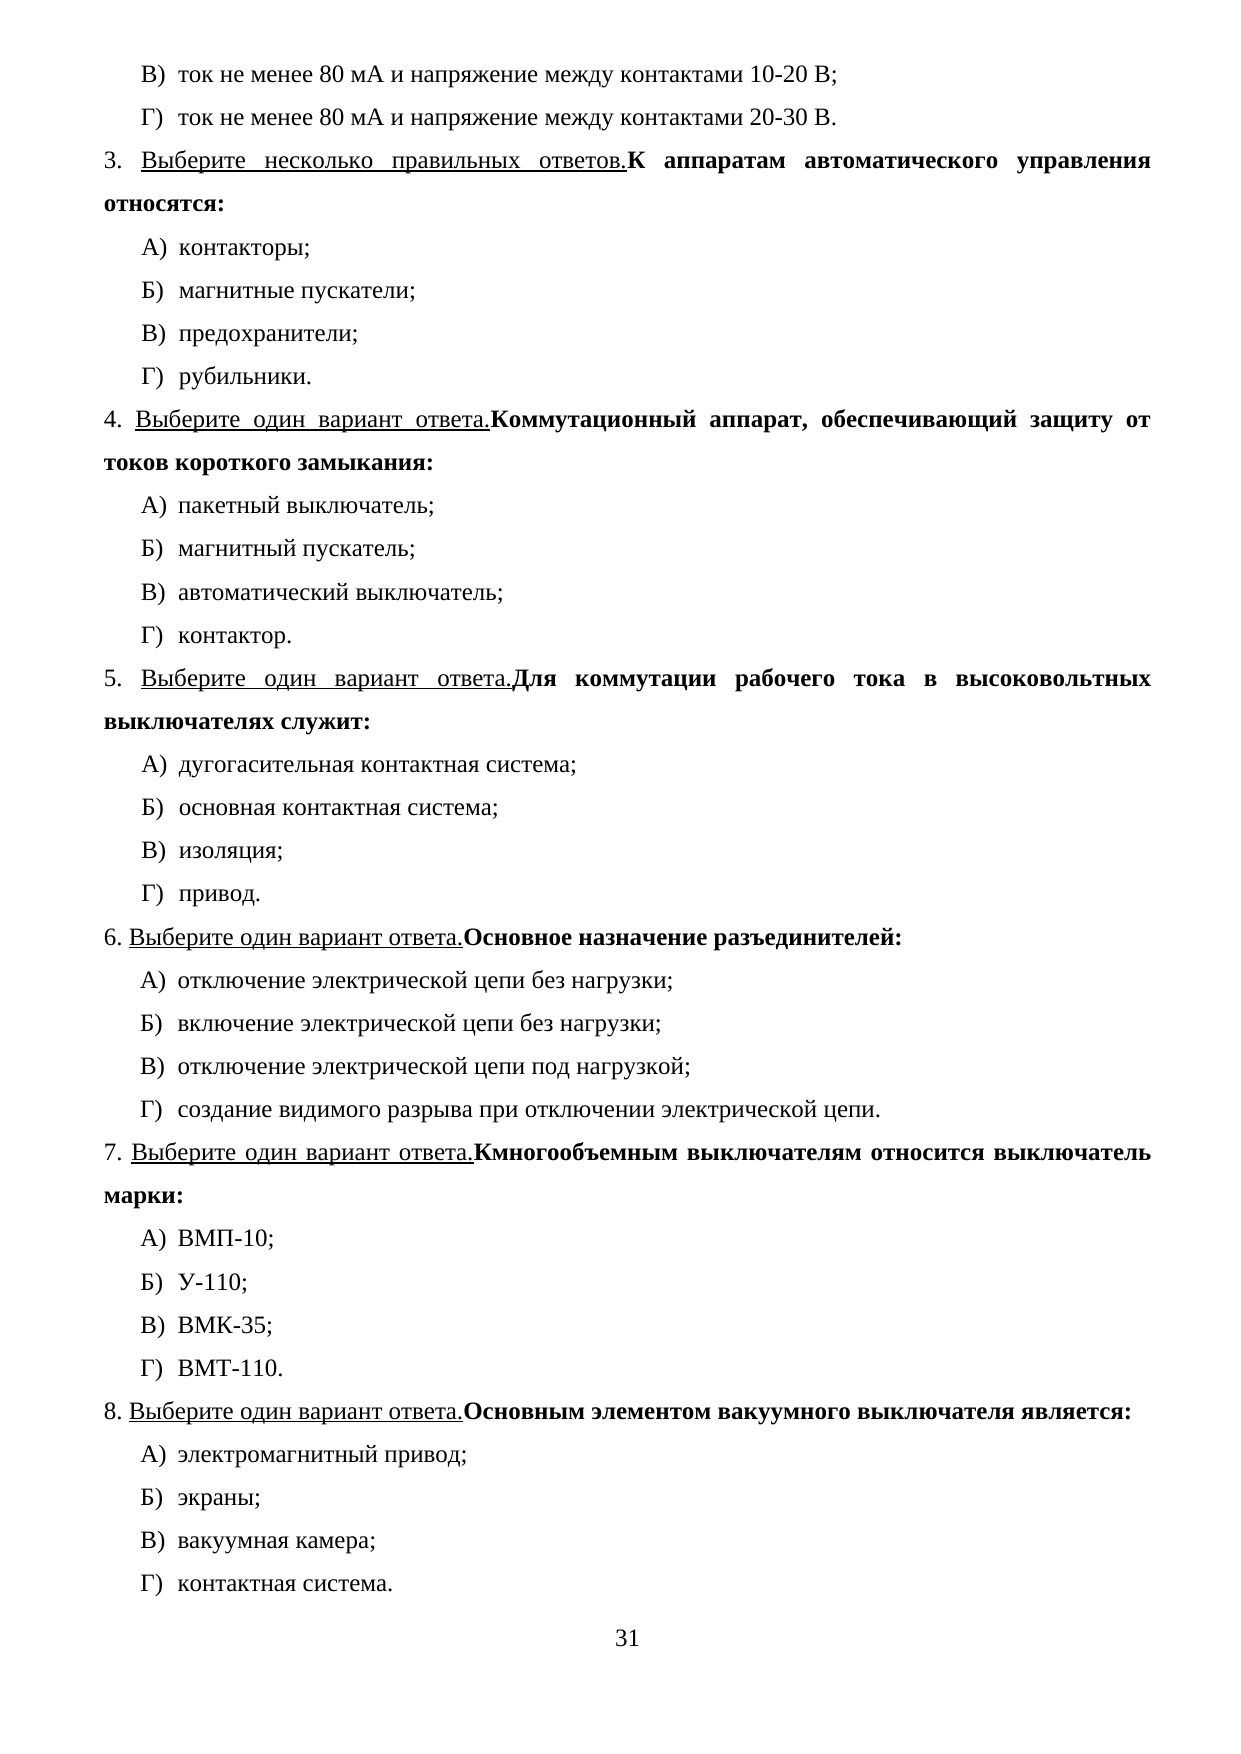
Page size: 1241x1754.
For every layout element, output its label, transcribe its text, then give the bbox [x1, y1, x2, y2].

list привод. [141, 878, 1152, 907]
list пакетный выключатель; [141, 490, 1152, 519]
list основная контактная система; [141, 792, 1152, 821]
list магнитные пускатели; [141, 275, 1152, 303]
text 8. Выберите один вариант ответа.Основным элементом вакуумного выключателя является: [103, 1396, 1152, 1425]
list рубильники. [141, 361, 1152, 390]
list автоматический выключатель; [141, 577, 1152, 605]
list У-110; [140, 1267, 1152, 1295]
list предохранители; [141, 318, 1152, 347]
list отключение электрической цепи без нагрузки; [140, 965, 1152, 993]
list экраны; [140, 1482, 1152, 1511]
list ток не менее 80 мА и напряжение между контактами 10-20 В; [141, 59, 1152, 88]
list дугогасительная контактная система; [141, 749, 1152, 778]
text 6. Выберите один вариант ответа.Основное назначение разъединителей: [103, 922, 1152, 950]
text 7. Выберите один вариант ответа.Кмногообъемным выключателям относится выключатель марки: [103, 1137, 1152, 1209]
list включение электрической цепи без нагрузки; [140, 1008, 1152, 1037]
list ВМП-10; [140, 1223, 1152, 1252]
list ВМК-35; [140, 1310, 1152, 1338]
list магнитный пускатель; [141, 533, 1152, 562]
text 3. Выберите несколько правильных ответов.К аппаратам автоматического управления относятся: [103, 145, 1152, 217]
list контактная система. [140, 1568, 1152, 1597]
text 4. Выберите один вариант ответа.Коммутационный аппарат, обеспечивающий защиту от токов короткого замыкания: [103, 404, 1152, 476]
list контактор. [141, 620, 1152, 648]
list контакторы; [141, 232, 1152, 260]
list создание видимого разрыва при отключении электрической цепи. [140, 1094, 1152, 1123]
list отключение электрической цепи под нагрузкой; [140, 1051, 1152, 1080]
list ток не менее 80 мА и напряжение между контактами 20-30 В. [141, 102, 1152, 131]
list электромагнитный привод; [140, 1439, 1152, 1468]
list изоляция; [141, 835, 1152, 864]
list ВМТ-110. [140, 1353, 1152, 1382]
text 5. Выберите один вариант ответа.Для коммутации рабочего тока в высоковольтных выключателях служит: [103, 663, 1152, 735]
list вакуумная камера; [140, 1525, 1152, 1554]
